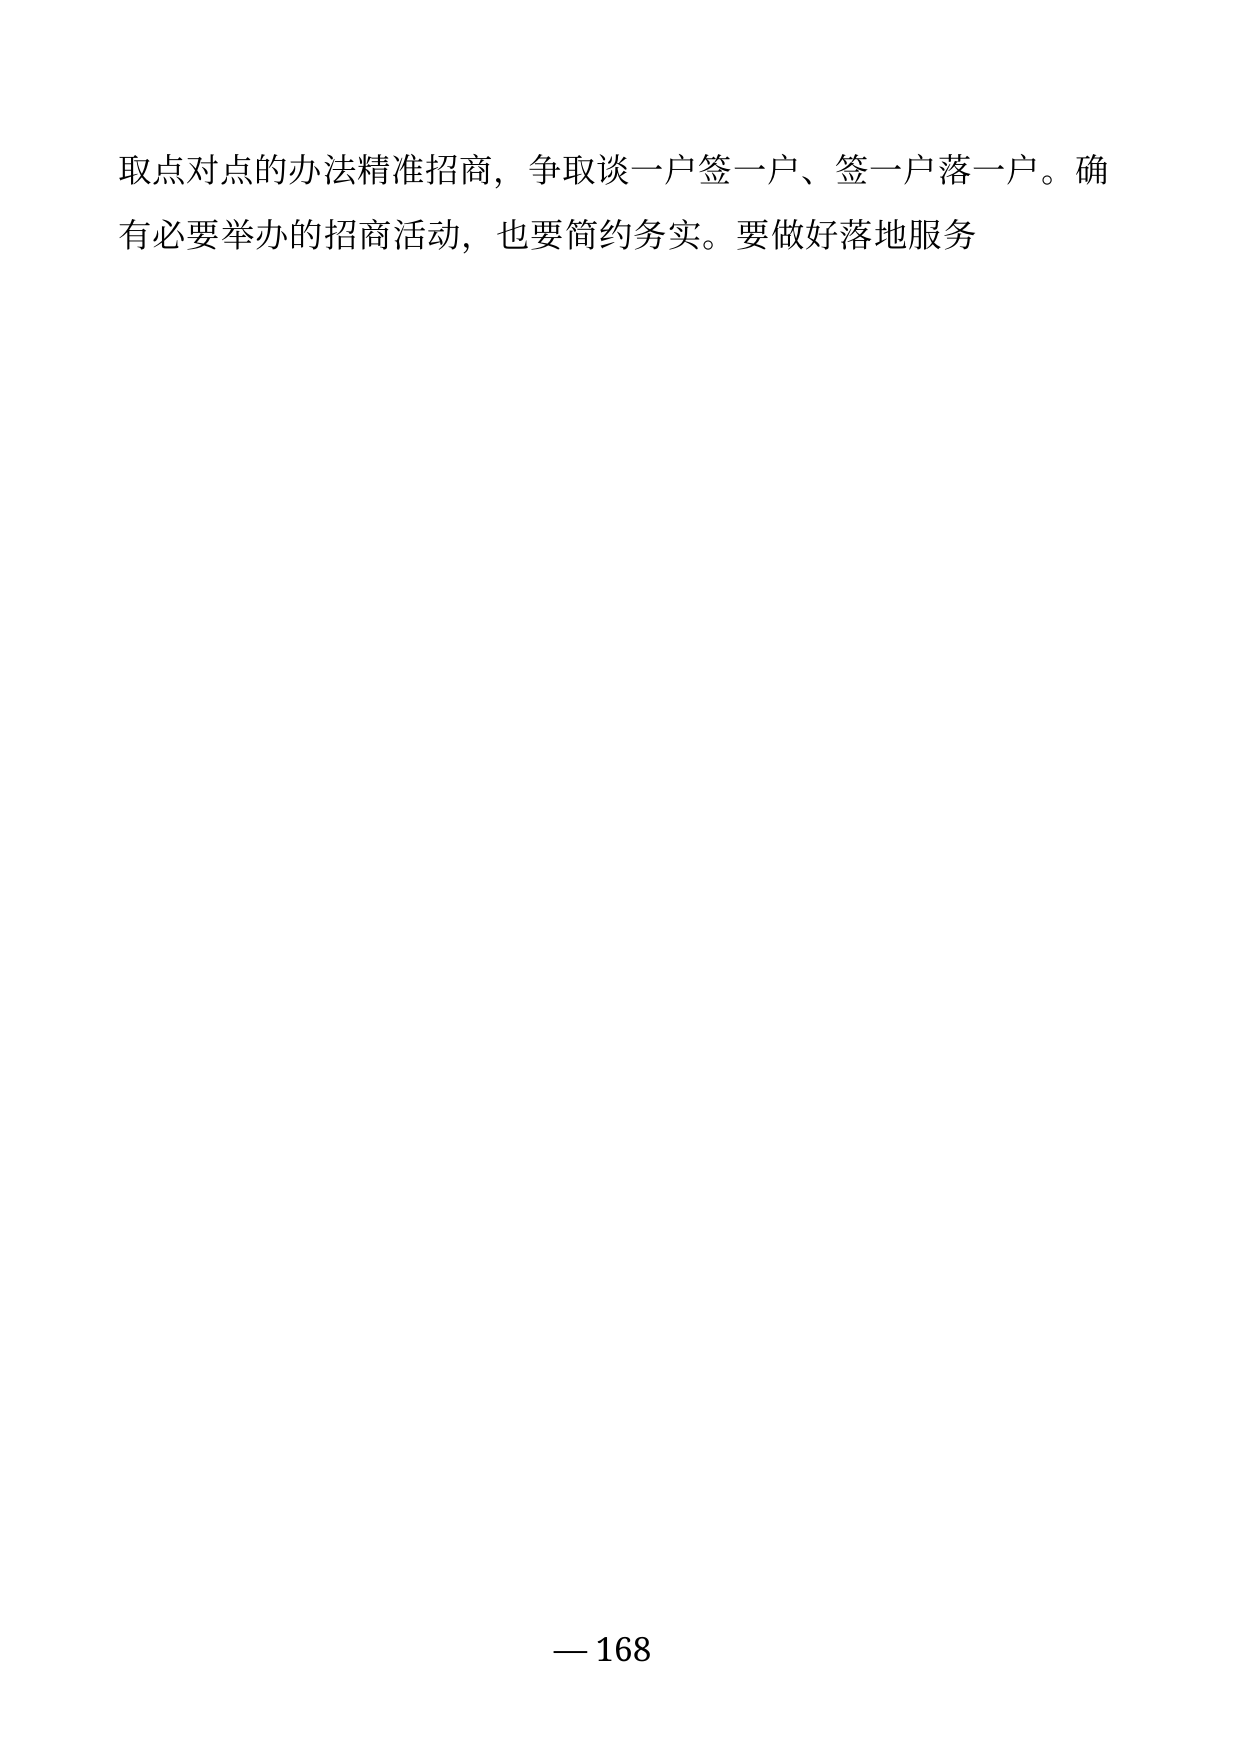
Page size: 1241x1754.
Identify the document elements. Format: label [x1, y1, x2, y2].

text [118, 144, 1137, 257]
